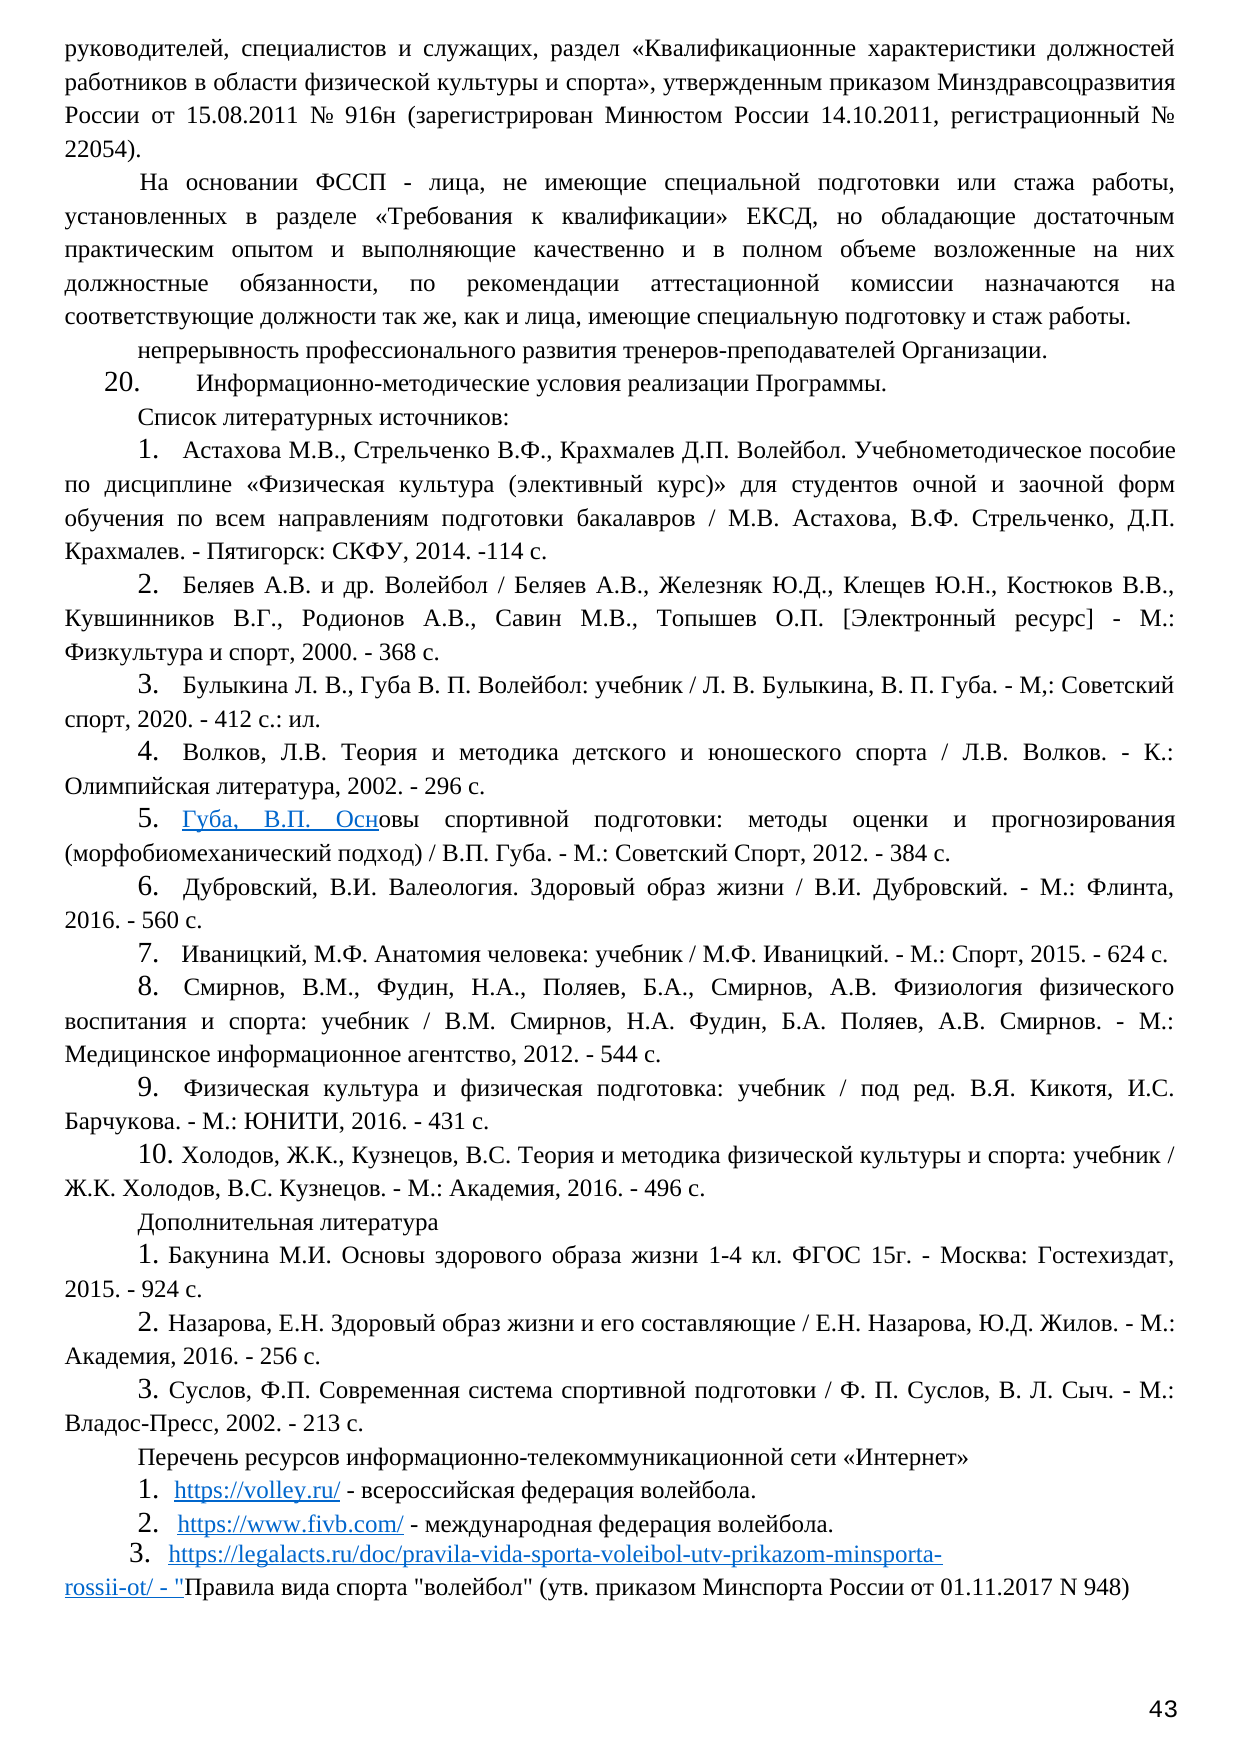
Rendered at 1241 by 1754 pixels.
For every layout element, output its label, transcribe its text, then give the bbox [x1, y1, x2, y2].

list Беляев А.В. и др. Волейбол / Беляев А.В., Железняк Ю.Д., Клещев Ю.Н., Костюков В.В., Кувшинников В.Г., Родионов А.В., Савин М.В., Топышев О.П. [Электронный ресурс] - М.: Физкультура и спорт, 2000. - 368 с. [64, 566, 1176, 667]
list Физическая культура и физическая подготовка: учебник / под ред. В.Я. Кикотя, И.С. Барчукова. - М.: ЮНИТИ, 2016. - 431 с. [64, 1069, 1176, 1136]
list Суслов, Ф.П. Современная система спортивной подготовки / Ф. П. Суслов, В. Л. Сыч. - М.: Владос-Пресс, 2002. - 213 с. [64, 1371, 1176, 1438]
list Назарова, Е.Н. Здоровый образ жизни и его составляющие / Е.Н. Назарова, Ю.Д. Жилов. - М.: Академия, 2016. - 256 с. [64, 1304, 1176, 1371]
text Список литературных источников: [64, 398, 1178, 432]
list Иваницкий, М.Ф. Анатомия человека: учебник / М.Ф. Иваницкий. - М.: Спорт, 2015. - 624 с. [64, 935, 1176, 969]
text rossii-ot/ - "Правила вида спорта "волейбол" (утв. приказом Минспорта России от 01.11.2017 N 948) [64, 1568, 1176, 1602]
list Информационно-методические условия реализации Программы. [104, 365, 1178, 398]
list Астахова М.В., Стрельченко В.Ф., Крахмалев Д.П. Волейбол. Учебнометодическое пособие по дисциплине «Физическая культура (элективный курс)» для студентов очной и заочной форм обучения по всем направлениям подготовки бакалавров / М.В. Астахова, В.Ф. Стрельченко, Д.П. Крахмалев. - Пятигорск: СКФУ, 2014. -114 с. [64, 432, 1176, 566]
list Бакунина М.И. Основы здорового образа жизни 1-4 кл. ФГОС 15г. - Москва: Гостехиздат, 2015. - 924 с. [64, 1237, 1176, 1304]
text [64, 29, 1176, 164]
text Перечень ресурсов информационно-телекоммуникационной сети «Интернет» [64, 1438, 1053, 1472]
list Смирнов, В.М., Фудин, Н.А., Поляев, Б.А., Смирнов, А.В. Физиология физического воспитания и спорта: учебник / В.М. Смирнов, Н.А. Фудин, Б.А. Поляев, А.В. Смирнов. - М.: Медицинское информационное агентство, 2012. - 544 с. [64, 969, 1176, 1069]
list Губа, В.П. Основы спортивной подготовки: методы оценки и прогнозирования (морфобиомеханический подход) / В.П. Губа. - М.: Советский Спорт, 2012. - 384 с. [64, 801, 1176, 868]
list https://legalacts.ru/doc/pravila-vida-sporta-voleibol-utv-prikazom-minsporta- [64, 1539, 1178, 1568]
text Дополнительная литература [64, 1203, 1178, 1237]
list Дубровский, В.И. Валеология. Здоровый образ жизни / В.И. Дубровский. - М.: Флинта, 2016. - 560 с. [64, 868, 1176, 935]
list Булыкина Л. В., Губа В. П. Волейбол: учебник / Л. В. Булыкина, В. П. Губа. - М,: Советский спорт, 2020. - 412 с.: ил. [64, 667, 1176, 734]
list Волков, Л.В. Теория и методика детского и юношеского спорта / Л.В. Волков. - К.: Олимпийская литература, 2002. - 296 с. [64, 734, 1176, 801]
text непрерывность профессионального развития тренеров-преподавателей Организации. [64, 331, 1176, 365]
list Холодов, Ж.К., Кузнецов, В.С. Теория и методика физической культуры и спорта: учебник / Ж.К. Холодов, В.С. Кузнецов. - М.: Академия, 2016. - 496 с. [64, 1136, 1176, 1203]
list https://volley.ru/ - всероссийская федерация волейбола. [64, 1472, 1178, 1505]
text На основании ФССП - лица, не имеющие специальной подготовки или стажа работы, установленных в разделе «Требования к квалификации» ЕКСД, но обладающие достаточным практическим опытом и выполняющие качественно и в полном объеме возложенные на них должностные обязанности, по рекомендации аттестационной комиссии назначаются на соответствующие должности так же, как и лица, имеющие специальную подготовку и стаж работы. [64, 164, 1176, 331]
list https://www.fivb.com/ - международная федерация волейбола. [64, 1505, 1178, 1539]
